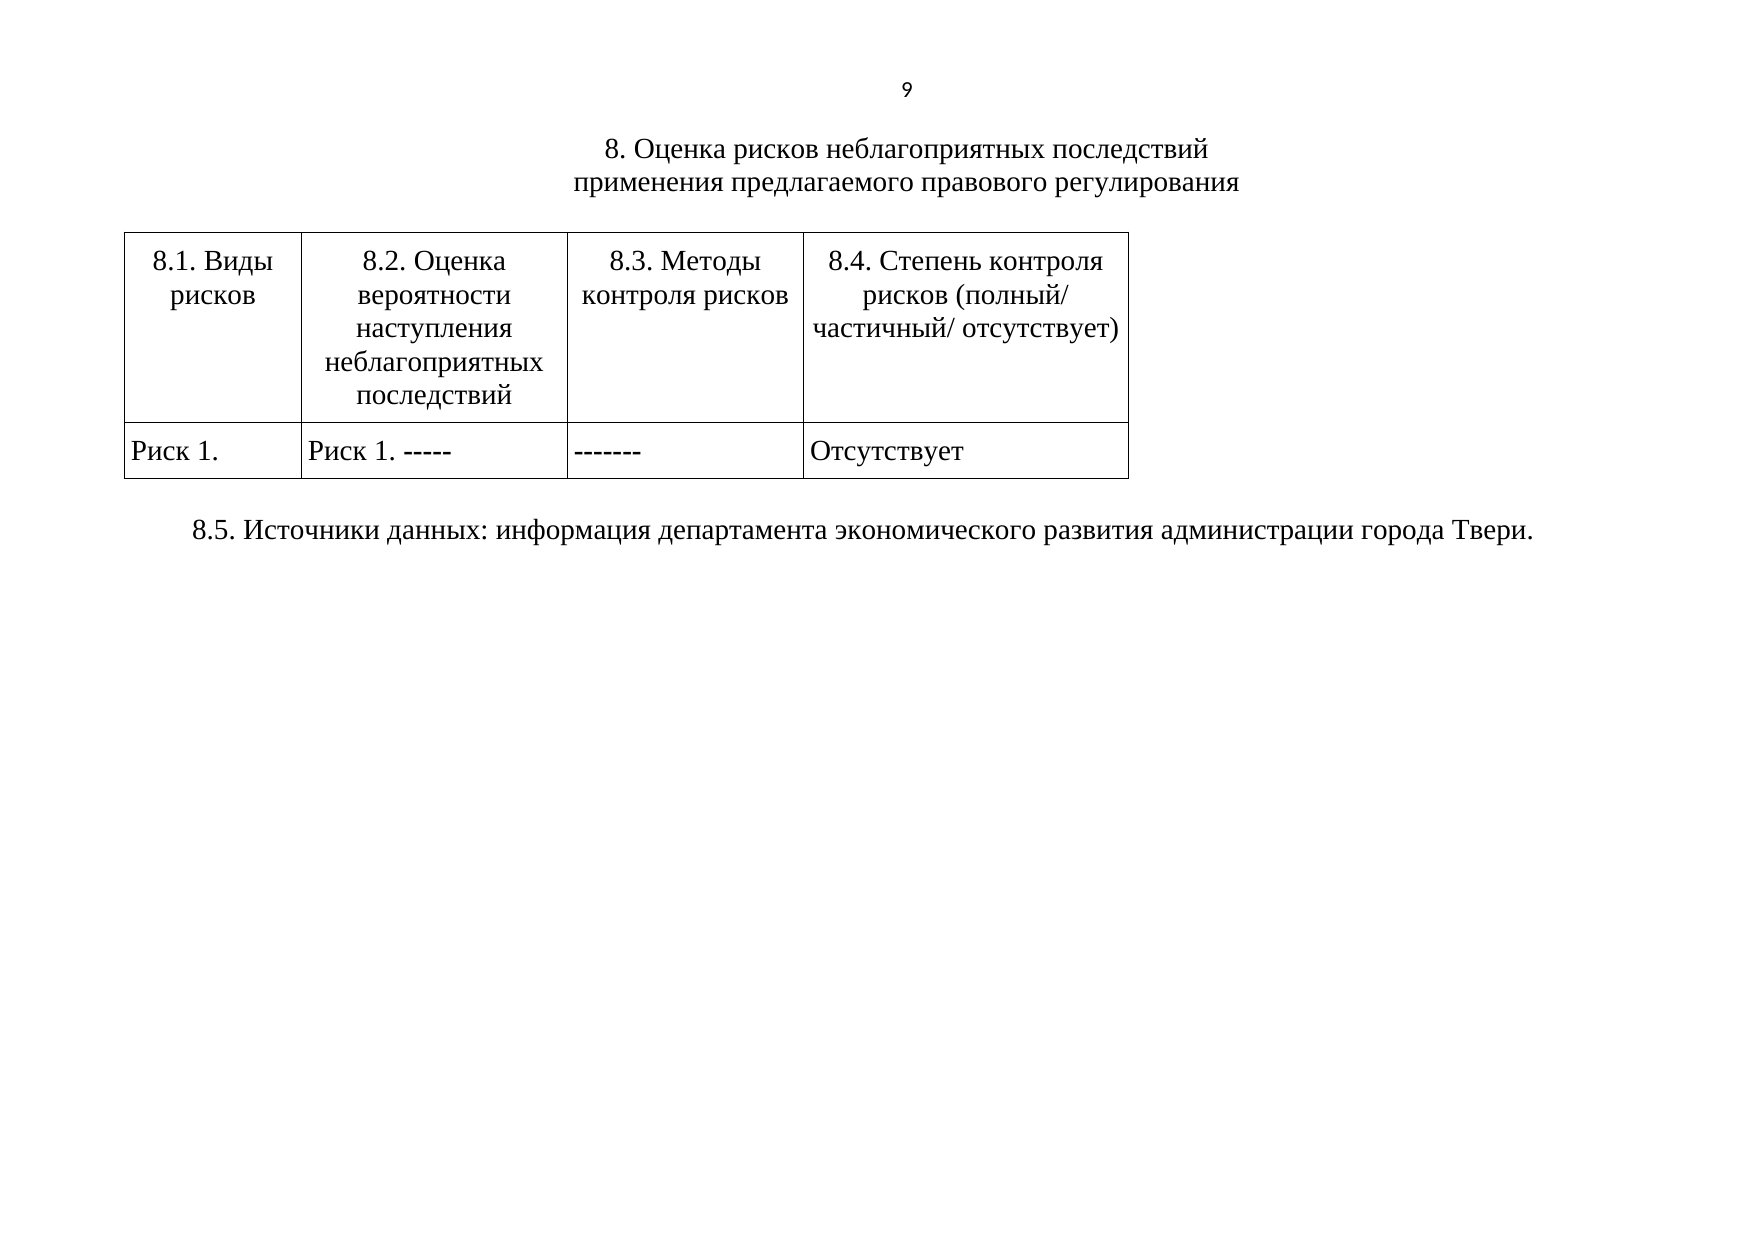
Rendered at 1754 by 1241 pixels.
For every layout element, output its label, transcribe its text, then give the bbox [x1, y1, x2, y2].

table_cell Риск 1. ----- [302, 423, 567, 477]
table_cell Риск 1. [125, 423, 301, 477]
table_cell Отсутствует [804, 423, 1128, 477]
table_header 8.1. Виды рисков [125, 233, 301, 422]
text применения предлагаемого правового регулирования [118, 164, 1695, 198]
table_header 8.4. Степень контроля рисков (полный/ частичный/ отсутствует) [804, 233, 1128, 422]
table_header 8.3. Методы контроля рисков [568, 233, 803, 422]
text 8. Оценка рисков неблагоприятных последствий [118, 131, 1695, 164]
table_cell ------- [568, 423, 803, 477]
text 8.5. Источники данных: информация департамента экономического развития администрации города Твери. [118, 512, 1695, 546]
table_header 8.2. Оценка вероятности наступления неблагоприятных последствий [302, 233, 567, 422]
